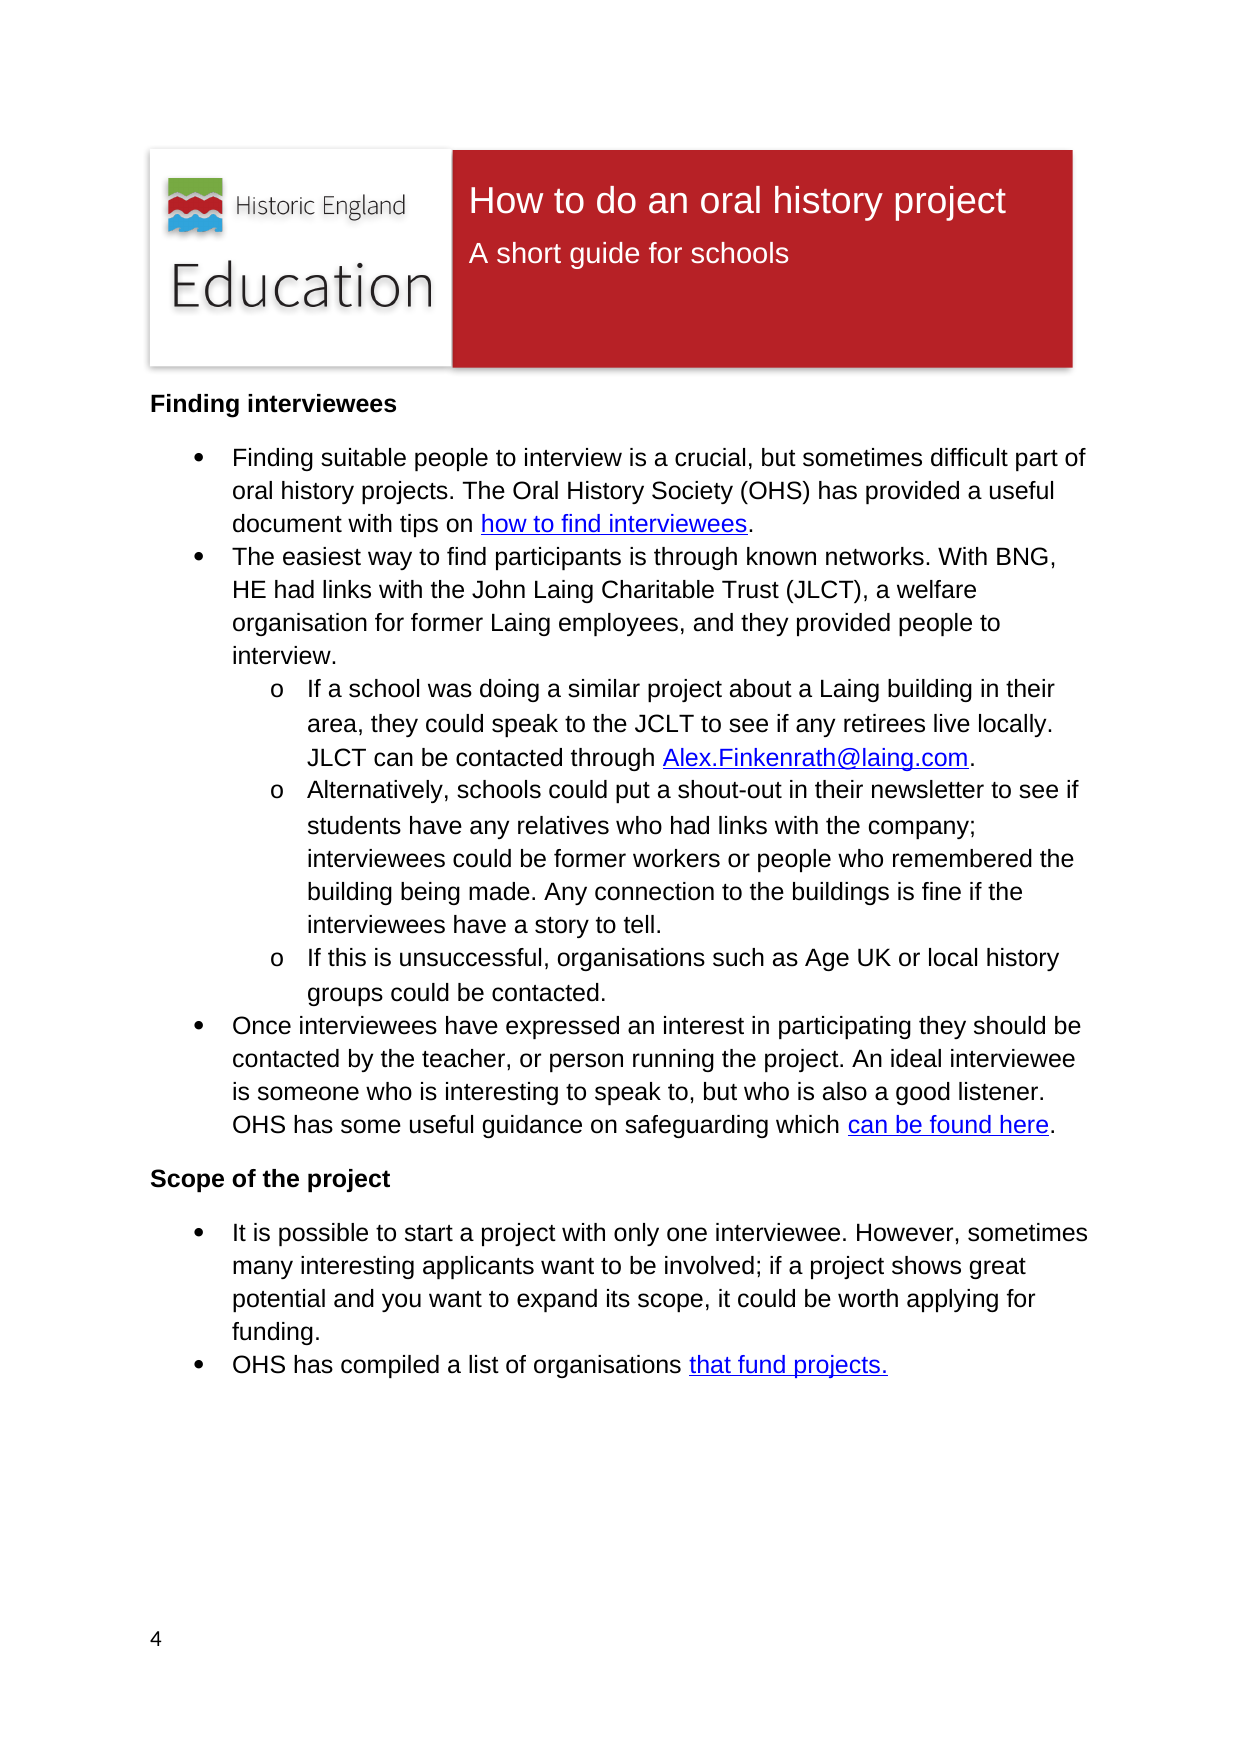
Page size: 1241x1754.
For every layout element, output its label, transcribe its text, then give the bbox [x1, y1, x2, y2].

list The easiest way to find participants is through known networks. With BNG, HE had links with the John Laing Charitable Trust (JLCT), a welfare organisation for former Laing employees, and they provided people to interview. [194, 542, 1090, 670]
list It is possible to start a project with only one interviewee. However, sometimes many interesting applicants want to be involved; if a project shows great potential and you want to expand its scope, it could be worth applying for funding. [194, 1218, 1090, 1346]
text Finding interviewees [150, 155, 1090, 418]
text Scope of the project [150, 1164, 1090, 1193]
list If this is unsuccessful, organisations such as Age UK or local history groups could be contacted. [269, 943, 1090, 1007]
list If a school was doing a similar project about a Laing building in their area, they could speak to the JCLT to see if any retirees live locally. JLCT can be contacted through Alex.Finkenrath@laing.com. [269, 674, 1090, 771]
list Alternatively, schools could put a shout-out in their newsletter to see if students have any relatives who had links with the company; interviewees could be former workers or people who remembered the building being made. Any connection to the buildings is fine if the interviewees have a story to tell. [269, 776, 1090, 938]
list Once interviewees have expressed an interest in participating they should be contacted by the teacher, or person running the project. An ideal interviewee is someone who is interesting to speak to, but who is also a good listener. OHS has some useful guidance on safeguarding which can be found here. [194, 1011, 1090, 1139]
list Finding suitable people to interview is a crucial, but sometimes difficult part of oral history projects. The Oral History Society (OHS) has provided a useful document with tips on how to find interviewees. [194, 443, 1090, 538]
list OHS has compiled a list of organisations that fund projects. [194, 1350, 1090, 1379]
